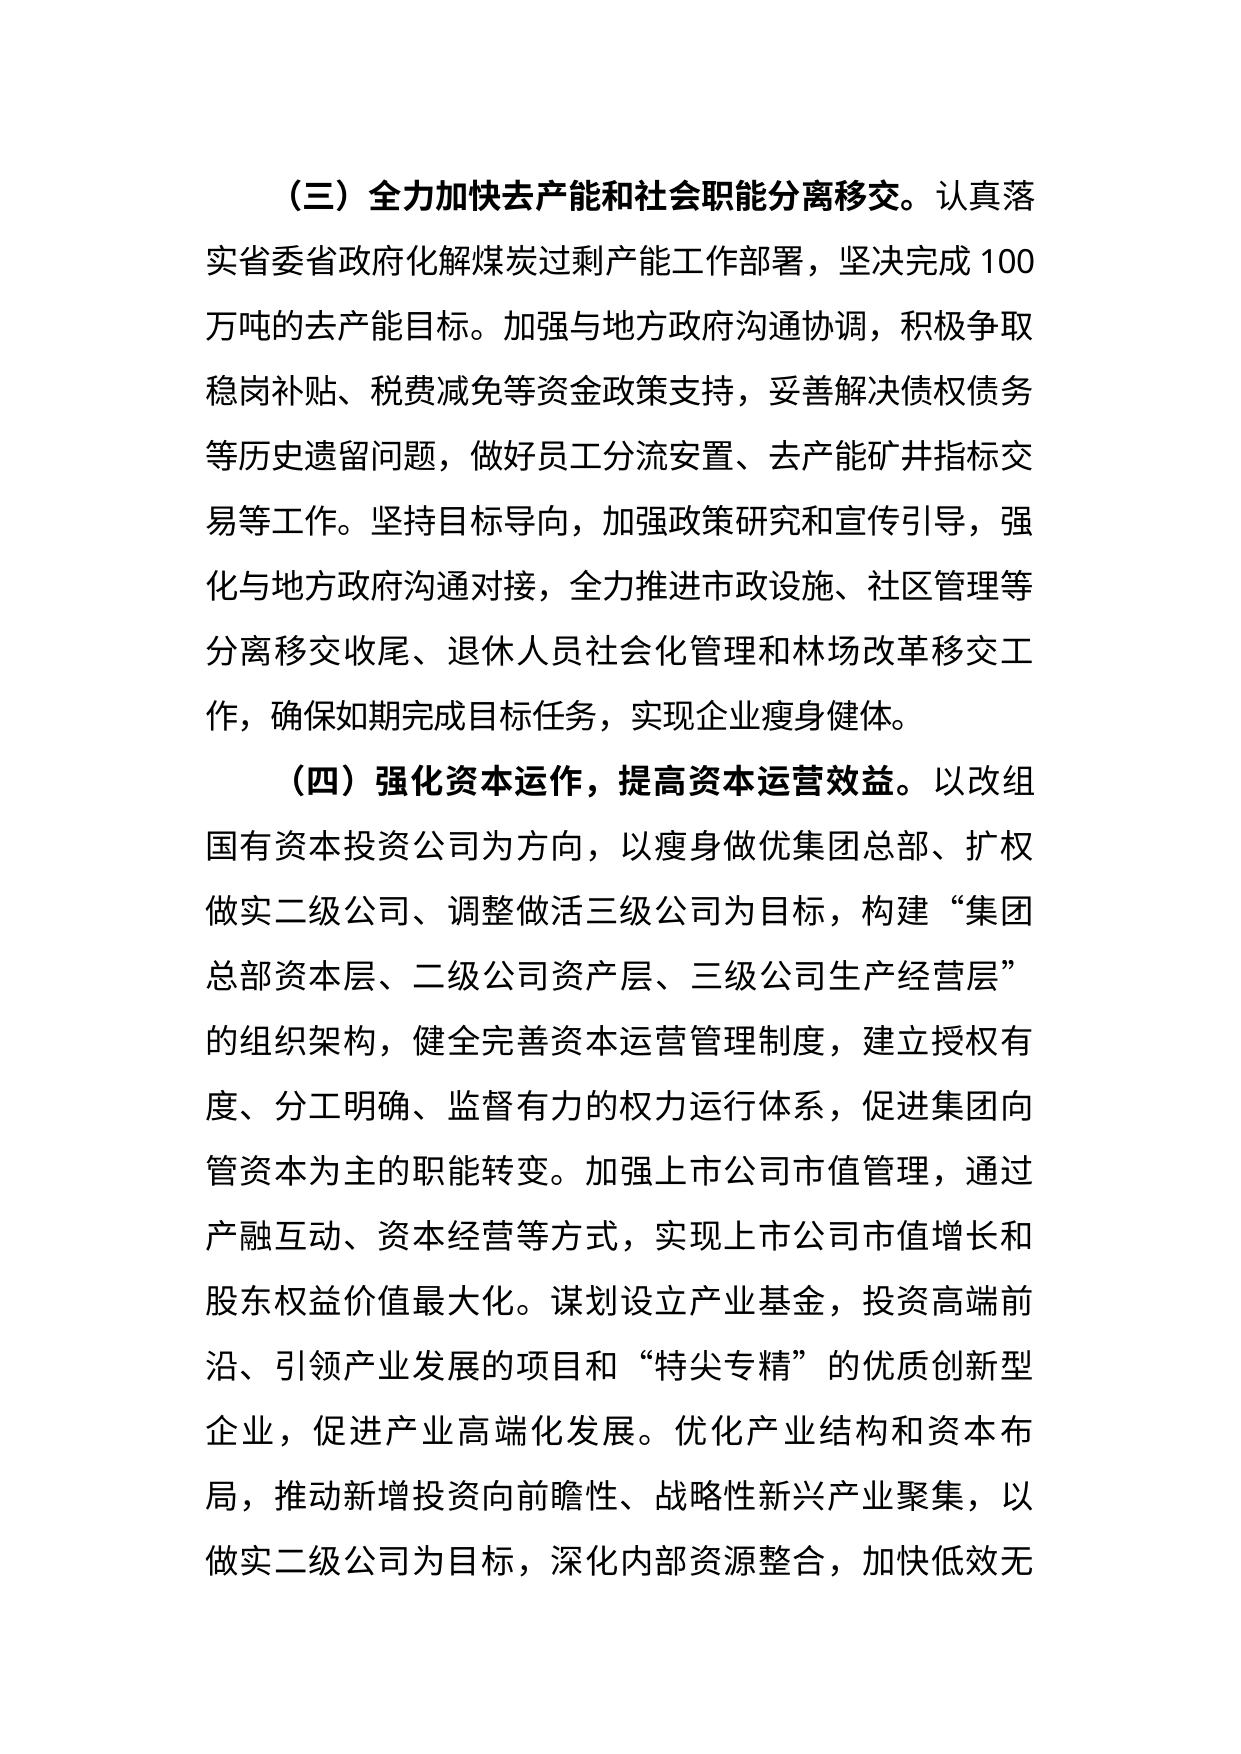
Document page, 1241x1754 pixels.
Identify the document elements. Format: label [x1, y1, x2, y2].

table_header [205, 162, 1035, 1592]
